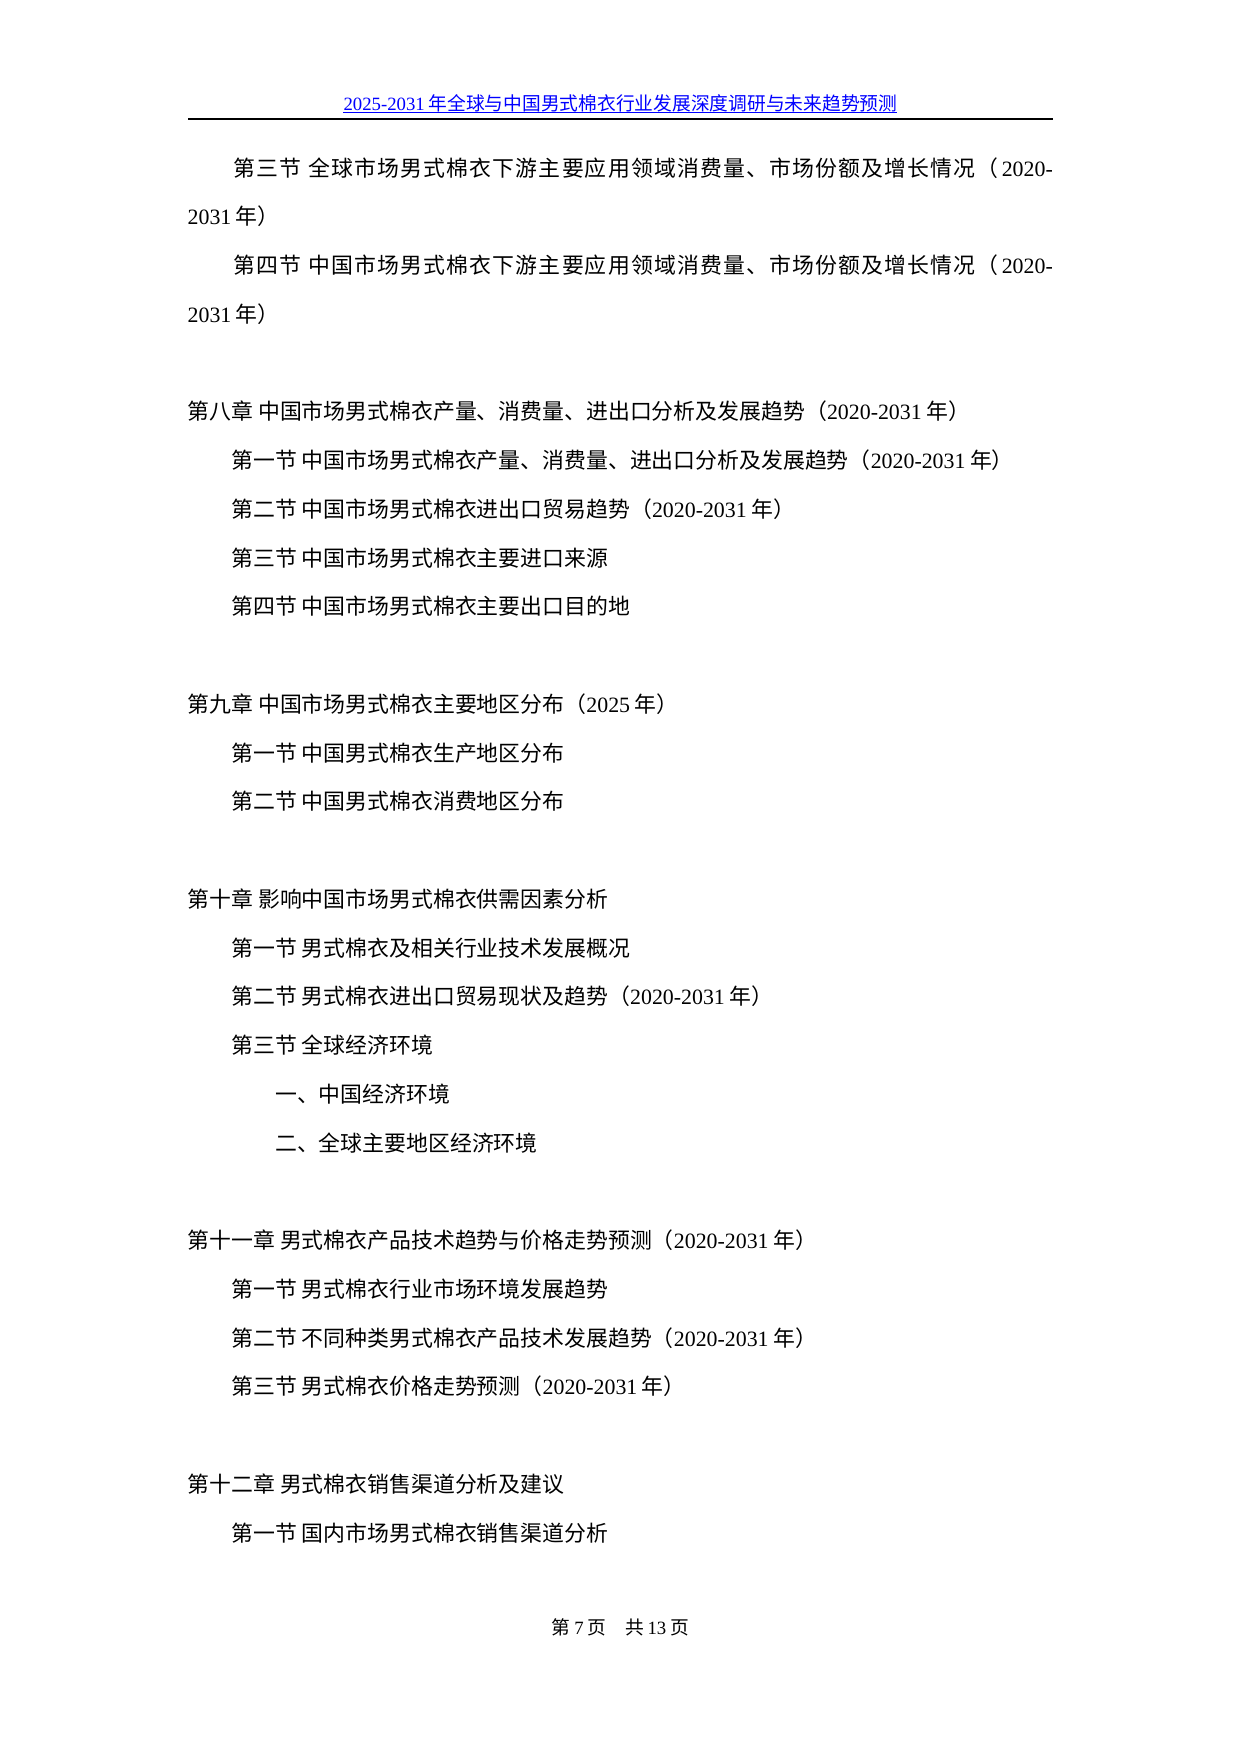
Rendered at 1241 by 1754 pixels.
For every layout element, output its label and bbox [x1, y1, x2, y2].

text [187, 150, 1053, 1548]
